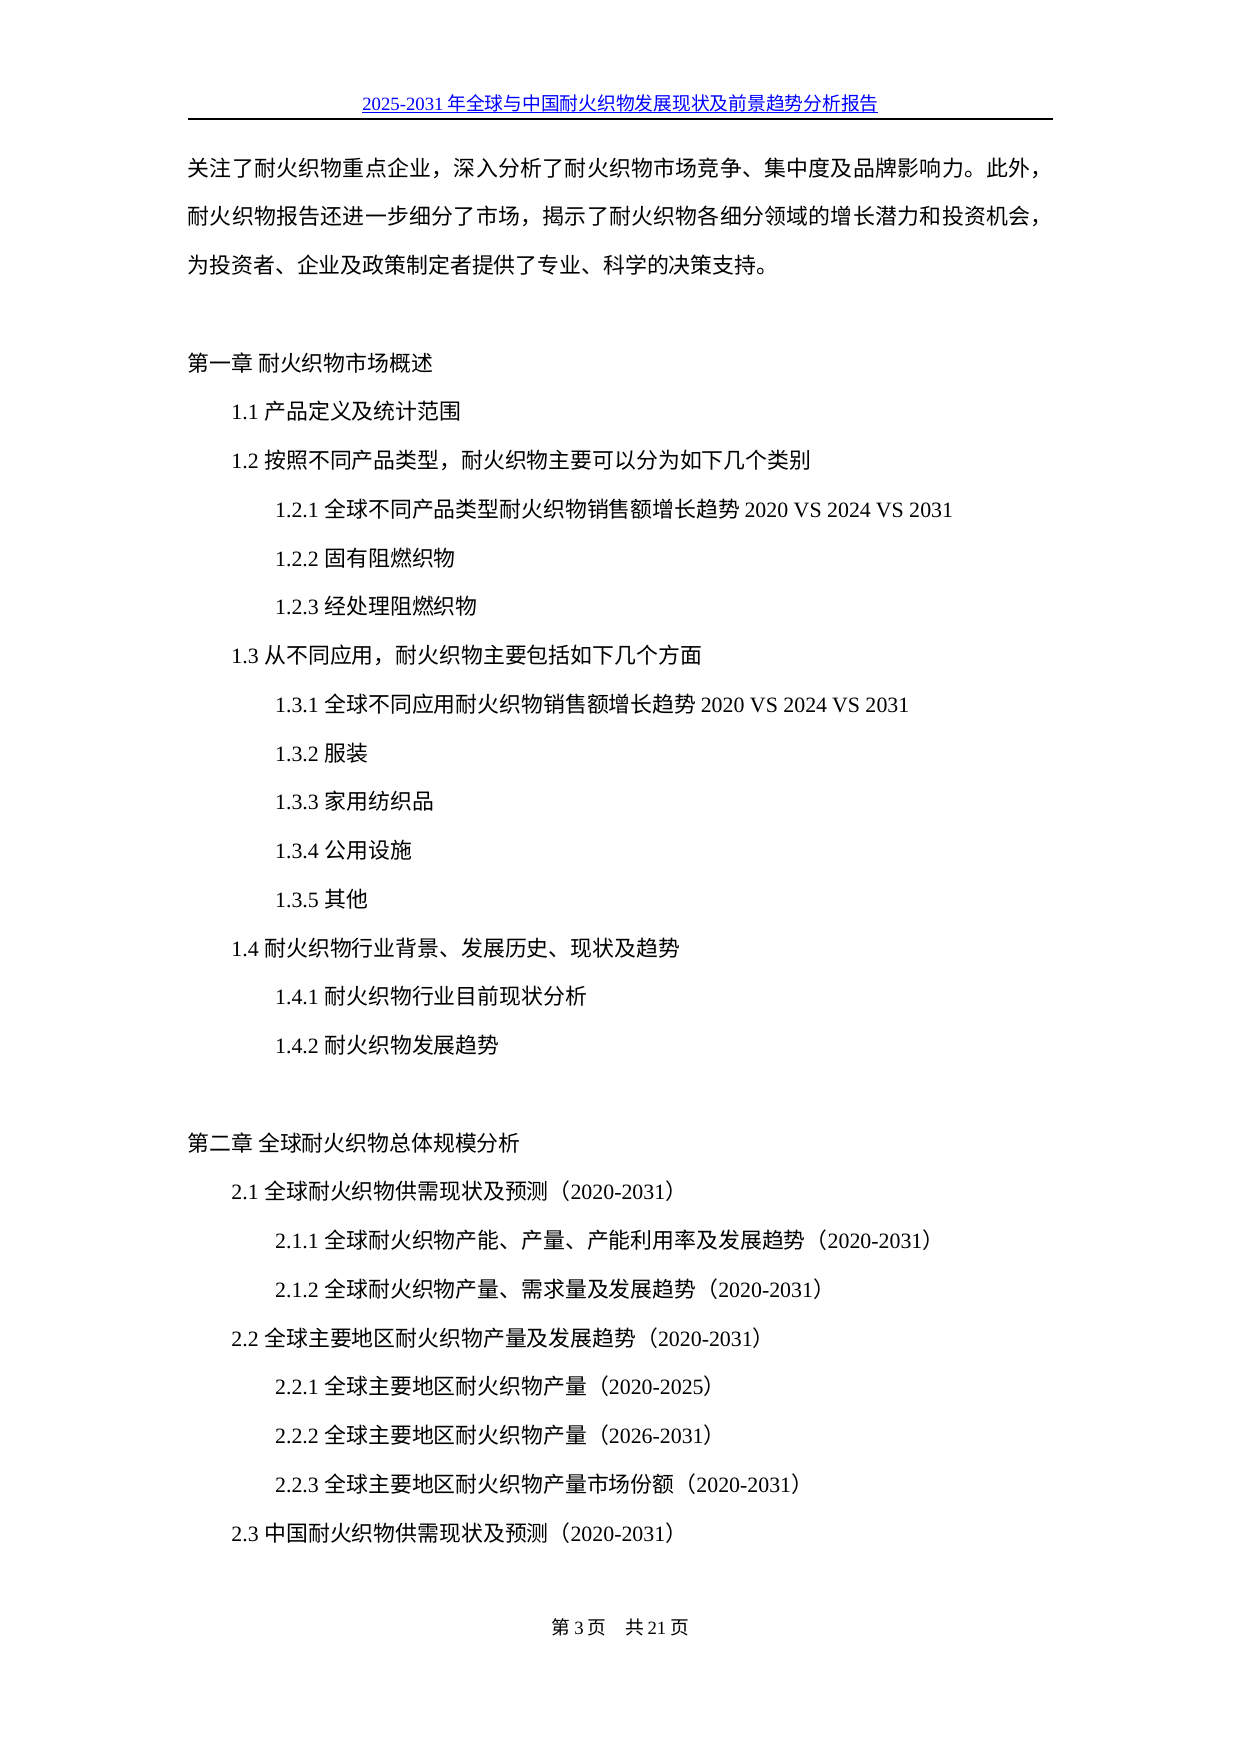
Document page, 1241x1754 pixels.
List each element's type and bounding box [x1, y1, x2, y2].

text [187, 150, 1053, 1548]
